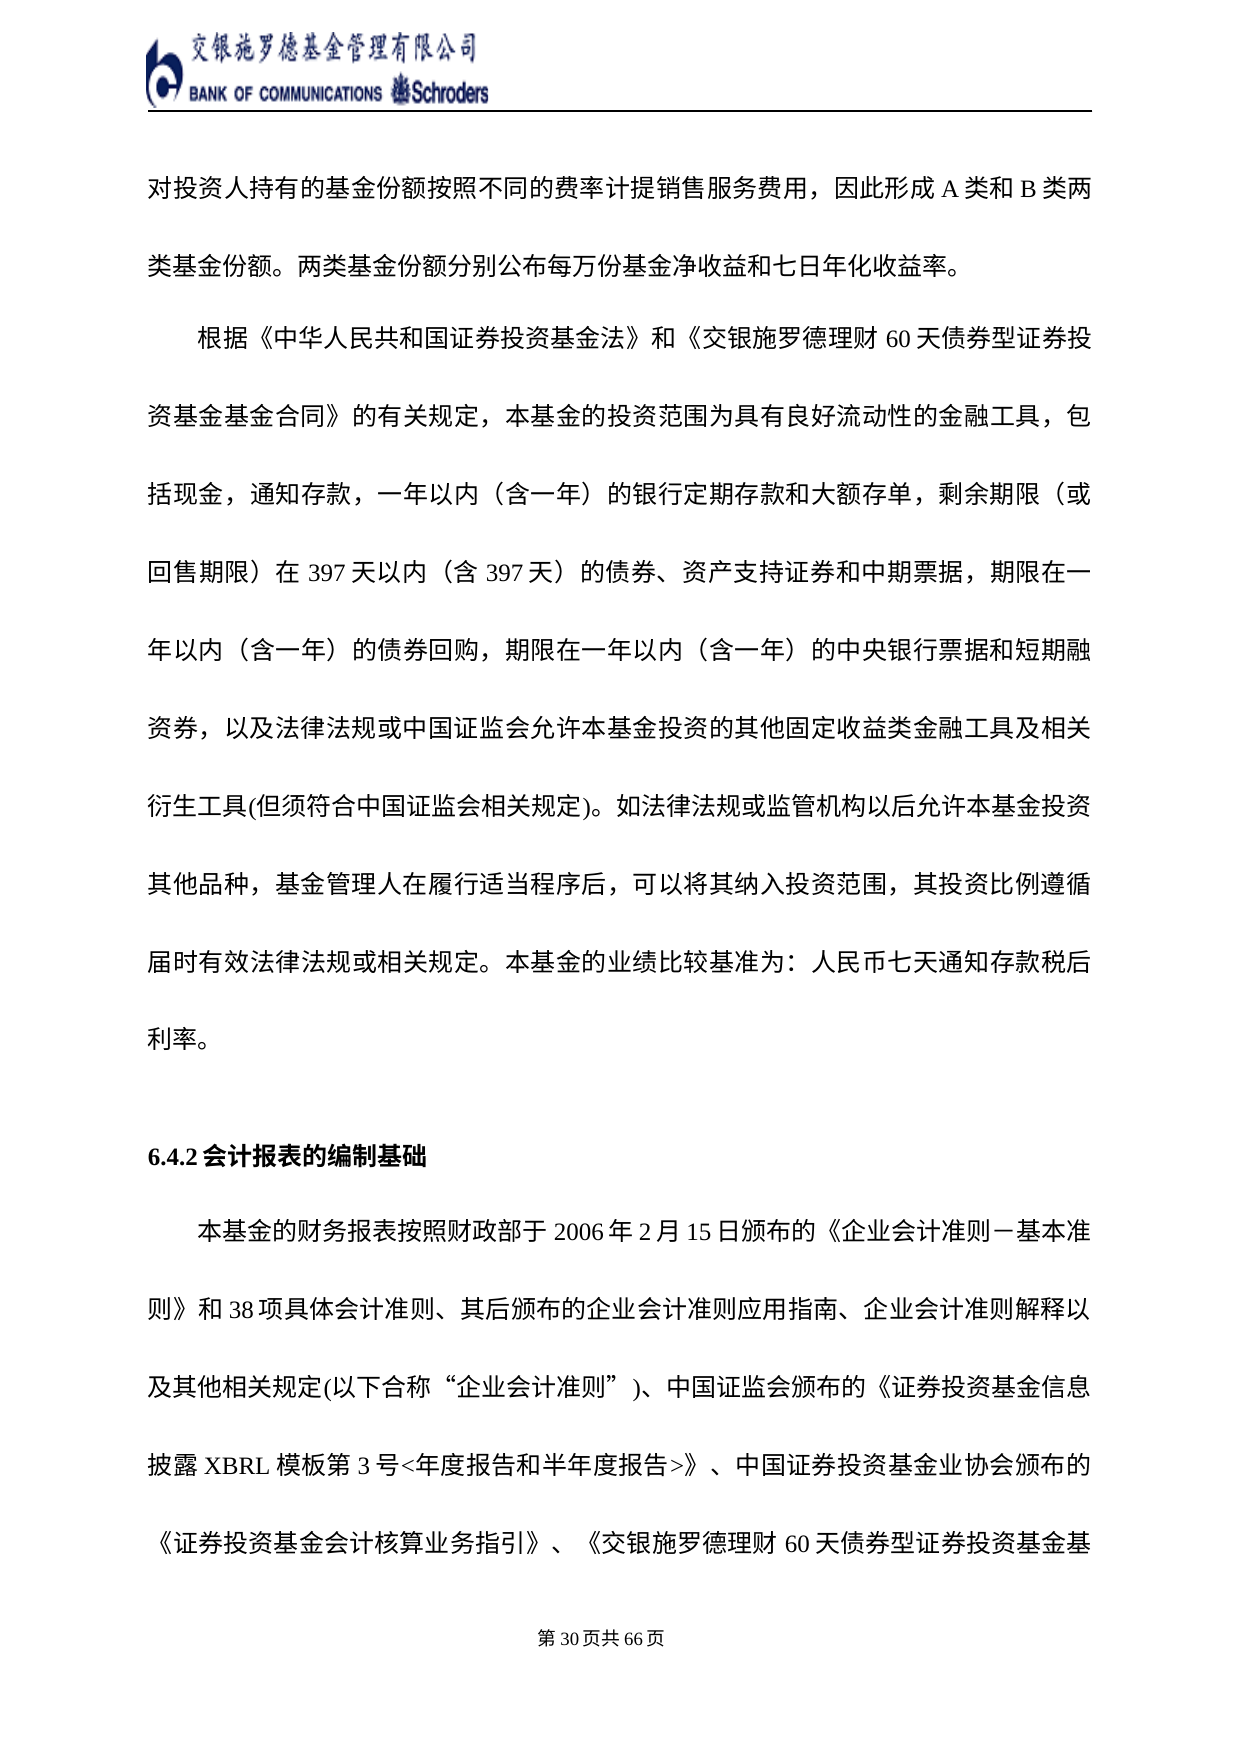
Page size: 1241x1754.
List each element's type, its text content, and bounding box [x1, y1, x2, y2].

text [148, 154, 1092, 297]
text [148, 1197, 1092, 1574]
picture [146, 32, 489, 108]
text 6.4.2会计报表的编制基础 [148, 1122, 1092, 1187]
text 根据《中华人民共和国证券投资基金法》和《交银施罗德理财60天债券型证券投资基金基金合同》的有关规定，本基金的投资范围为具有良好流动性的金融工具，包括现金，通知存款，一年以内（含一年）的银行定期存款和大额存单，剩余期限（或回售期限）在 397天以内（含 397天）的债券、资产支持证券和中期票据，期限在一年以内（含一年）的债券回购，期限在一年以内（含一年）的中央银行票据和短期融资券，以及法律法规或中国证监会允许本基金投资的其他固定收益类金融工具及相关衍生工具(但须符合中国证监会相关规定)。如法律法规或监管机构以后允许本基金投资其他品种，基金管理人在履行适当程序后，可以将其纳入投资范围，其投资比例遵循届时有效法律法规或相关规定。本基金的业绩比较基准为：人民币七天通知存款税后利率。 [148, 304, 1092, 1071]
